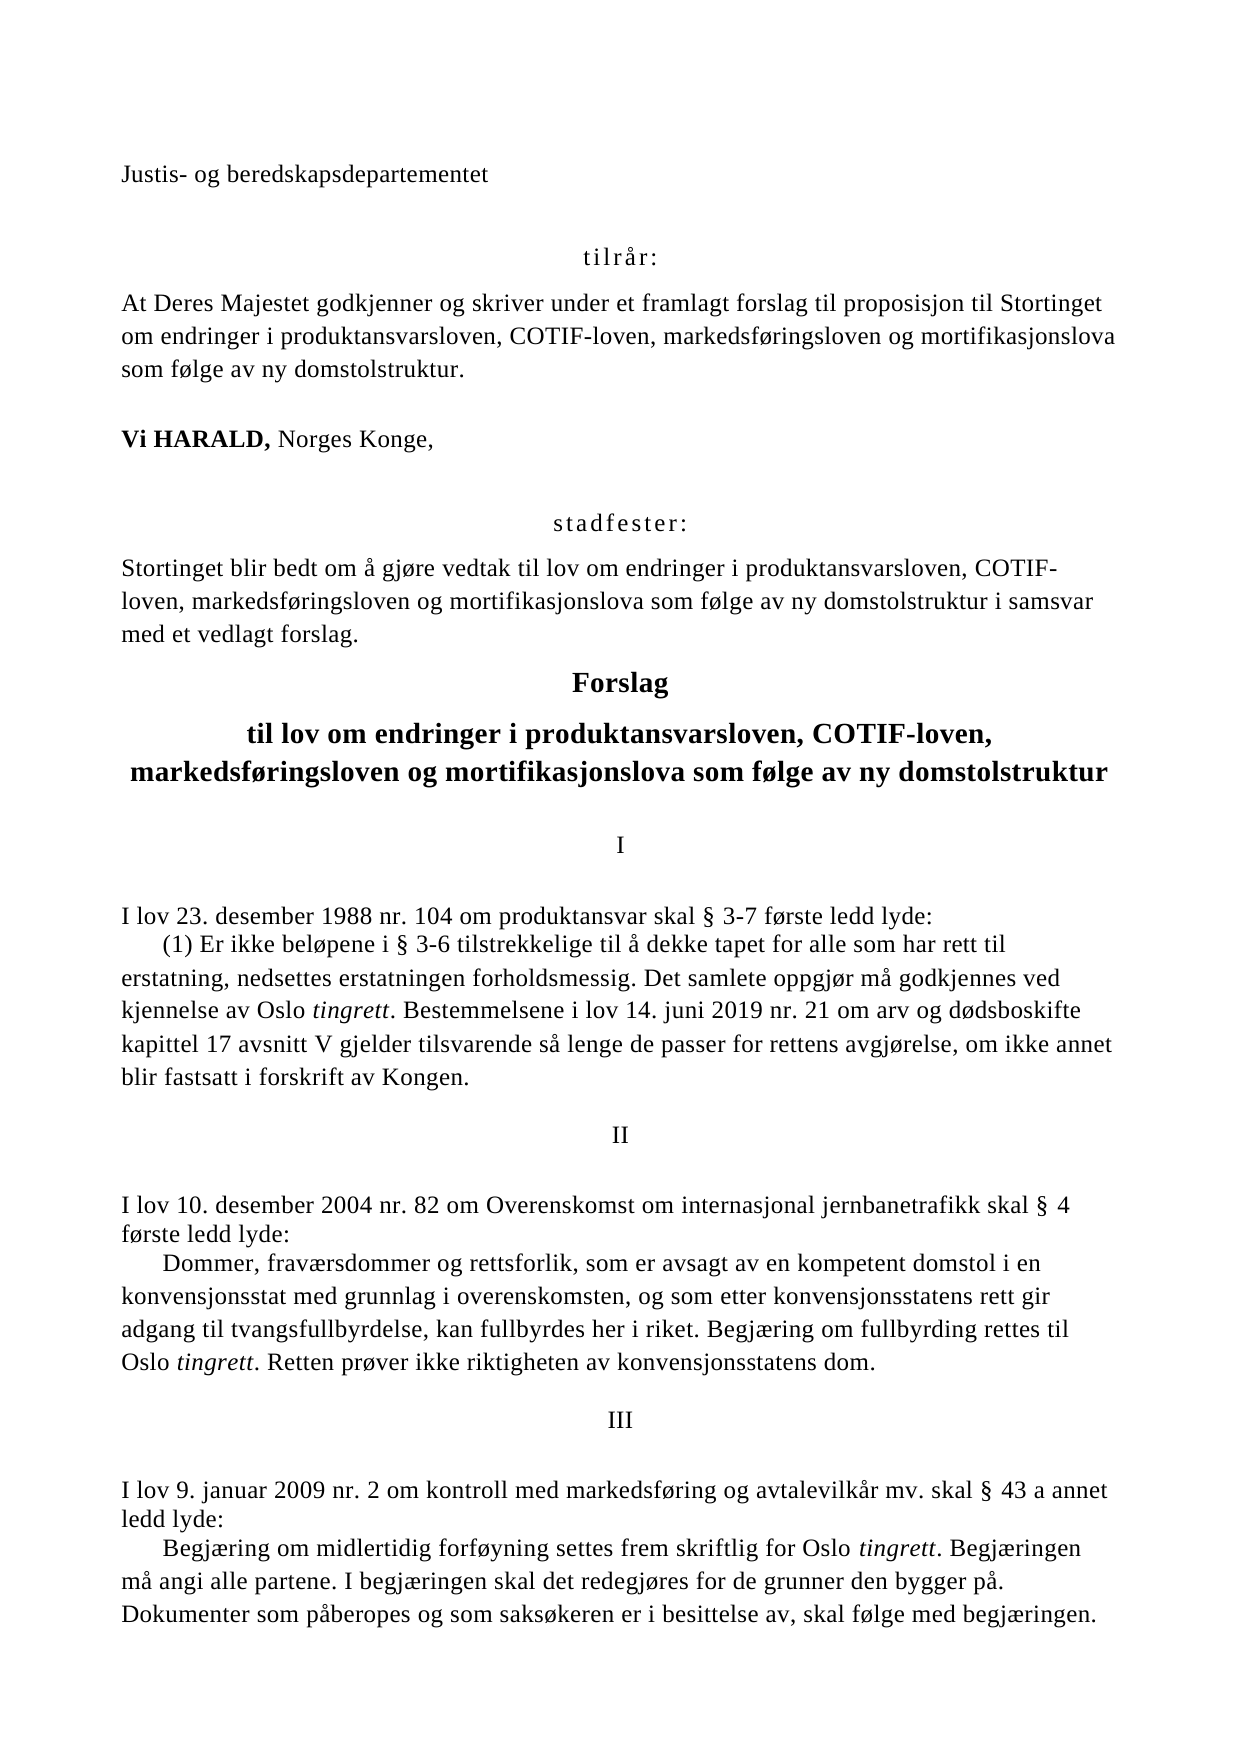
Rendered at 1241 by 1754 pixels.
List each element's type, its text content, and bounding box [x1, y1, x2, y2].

text III [121, 1405, 1119, 1433]
text Vi HARALD, Norges Konge, [121, 424, 1119, 453]
text I [121, 830, 1119, 859]
text Stortinget blir bedt om å gjøre vedtak til lov om endringer i produktansvarsloven, COTIF-loven, markedsføringsloven og mortifikasjonslova som følge av ny domstolstruktur i samsvar med et vedlagt forslag. [121, 553, 1119, 648]
text I lov 10. desember 2004 nr. 82 om Overenskomst om internasjonal jernbanetrafikk skal § 4 første ledd lyde: [121, 1190, 1119, 1248]
text stadfester: [121, 508, 1119, 536]
text I lov 9. januar 2009 nr. 2 om kontroll med markedsføring og avtalevilkår mv. skal § 43 a annet ledd lyde: [121, 1475, 1119, 1533]
text I lov 23. desember 1988 nr. 104 om produktansvar skal § 3-7 første ledd lyde: [121, 901, 1119, 929]
text II [121, 1120, 1119, 1148]
text (1) Er ikke beløpene i § 3-6 tilstrekkelige til å dekke tapet for alle som har rett til erstatning, nedsettes erstatningen forholdsmessig. Det samlete oppgjør må godkjennes ved kjennelse av Oslo tingrett. Bestemmelsene i lov 14. juni 2019 nr. 21 om arv og dødsboskifte kapittel 17 avsnitt V gjelder tilsvarende så lenge de passer for rettens avgjørelse, om ikke annet blir fastsatt i forskrift av Kongen. [121, 929, 1119, 1090]
text At Deres Majestet godkjenner og skriver under et framlagt forslag til proposisjon til Stortinget om endringer i produktansvarsloven, COTIF-loven, markedsføringsloven og mortifikasjonslova som følge av ny domstolstruktur. [121, 288, 1119, 383]
text til lov om endringer i produktansvarsloven, COTIF-loven, markedsføringsloven og mortifikasjonslova som følge av ny domstolstruktur [121, 716, 1119, 788]
text Begjæring om midlertidig forføyning settes frem skriftlig for Oslo tingrett. Begjæringen må angi alle partene. I begjæringen skal det redegjøres for de grunner den bygger på. Dokumenter som påberopes og som saksøkeren er i besittelse av, skal følge med begjæringen. [121, 1533, 1119, 1628]
text Forslag [121, 665, 1119, 698]
text Dommer, fraværsdommer og rettsforlik, som er avsagt av en kompetent domstol i en konvensjonsstat med grunnlag i overenskomsten, og som etter konvensjonsstatens rett gir adgang til tvangsfullbyrdelse, kan fullbyrdes her i riket. Begjæring om fullbyrding rettes til Oslo tingrett. Retten prøver ikke riktigheten av konvensjonsstatens dom. [121, 1248, 1119, 1376]
text Justis- og beredskapsdepartementet [121, 159, 1119, 188]
text tilrår: [121, 242, 1119, 271]
